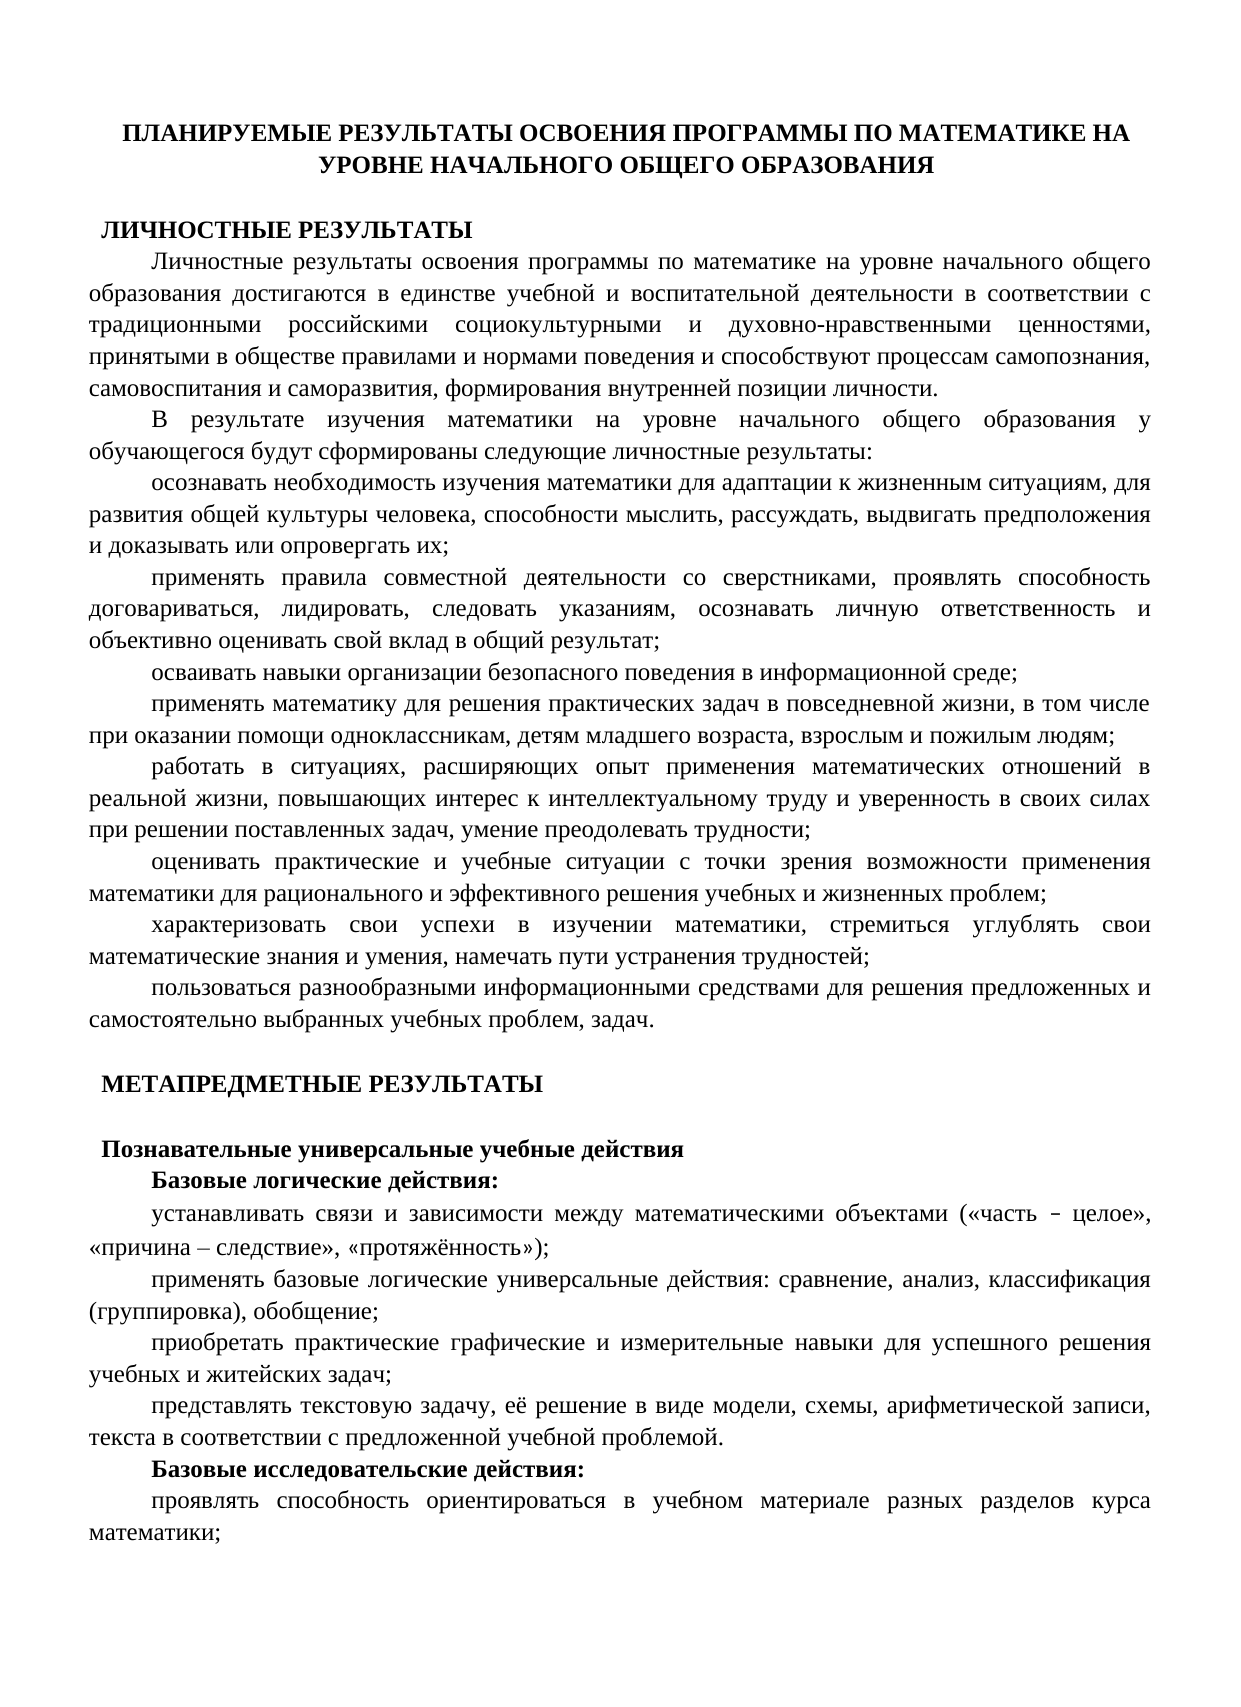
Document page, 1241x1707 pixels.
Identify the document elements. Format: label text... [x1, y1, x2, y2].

text осваивать навыки организации безопасного поведения в информационной среде; [89, 657, 1152, 685]
text проявлять способность ориентироваться в учебном материале разных разделов курса математики; [89, 1485, 1152, 1546]
text пользоваться разнообразными информационными средствами для решения предложенных и самостоятельно выбранных учебных проблем, задач. [89, 972, 1152, 1033]
text Личностные результаты освоения программы по математике на уровне начального общего образования достигаются в единстве учебной и воспитательной деятельности в соответствии с традиционными российскими социокультурными и духовно-нравственными ценностями, принятыми в обществе правилами и нормами поведения и способствуют процессам самопознания, самовоспитания и саморазвития, формирования внутренней позиции личности. [89, 246, 1152, 401]
text осознавать необходимость изучения математики для адаптации к жизненным ситуациям, для развития общей культуры человека, способности мыслить, рассуждать, выдвигать предположения и доказывать или опровергать их; [89, 467, 1152, 559]
text применять математику для решения практических задач в повседневной жизни, в том числе при оказании помощи одноклассникам, детям младшего возраста, взрослым и пожилым людям; [89, 688, 1152, 748]
text МЕТАПРЕДМЕТНЫЕ РЕЗУЛЬТАТЫ [101, 1069, 1152, 1098]
text представлять текстовую задачу, её решение в виде модели, схемы, арифметической записи, текста в соответствии с предложенной учебной проблемой. [89, 1391, 1152, 1451]
text Познавательные универсальные учебные действия [101, 1134, 1152, 1163]
text Базовые исследовательские действия: [89, 1454, 1152, 1482]
text работать в ситуациях, расширяющих опыт применения математических отношений в реальной жизни, повышающих интерес к интеллектуальному труду и уверенность в своих силах при решении поставленных задач, умение преодолевать трудности; [89, 751, 1152, 843]
text применять базовые логические универсальные действия: сравнение, анализ, классификация (группировка), обобщение; [89, 1264, 1152, 1324]
text Базовые логические действия: [89, 1166, 1152, 1194]
text ПЛАНИРУЕМЫЕ РЕЗУЛЬТАТЫ ОСВОЕНИЯ ПРОГРАММЫ ПО МАТЕМАТИКЕ НА УРОВНЕ НАЧАЛЬНОГО ОБЩЕГО ОБРАЗОВАНИЯ [101, 118, 1152, 178]
text применять правила совместной деятельности со сверстниками, проявлять способность договариваться, лидировать, следовать указаниям, осознавать личную ответственность и объективно оценивать свой вклад в общий результат; [89, 562, 1152, 654]
text приобретать практические графические и измерительные навыки для успешного решения учебных и житейских задач; [89, 1327, 1152, 1388]
text устанавливать связи и зависимости между математическими объектами («часть – целое», «причина – следствие», «протяжённость»); [89, 1197, 1152, 1261]
text ЛИЧНОСТНЫЕ РЕЗУЛЬТАТЫ [101, 215, 1152, 243]
text оценивать практические и учебные ситуации с точки зрения возможности применения математики для рационального и эффективного решения учебных и жизненных проблем; [89, 846, 1152, 906]
text характеризовать свои успехи в изучении математики, стремиться углублять свои математические знания и умения, намечать пути устранения трудностей; [89, 909, 1152, 969]
text В результате изучения математики на уровне начального общего образования у обучающегося будут сформированы следующие личностные результаты: [89, 404, 1152, 464]
